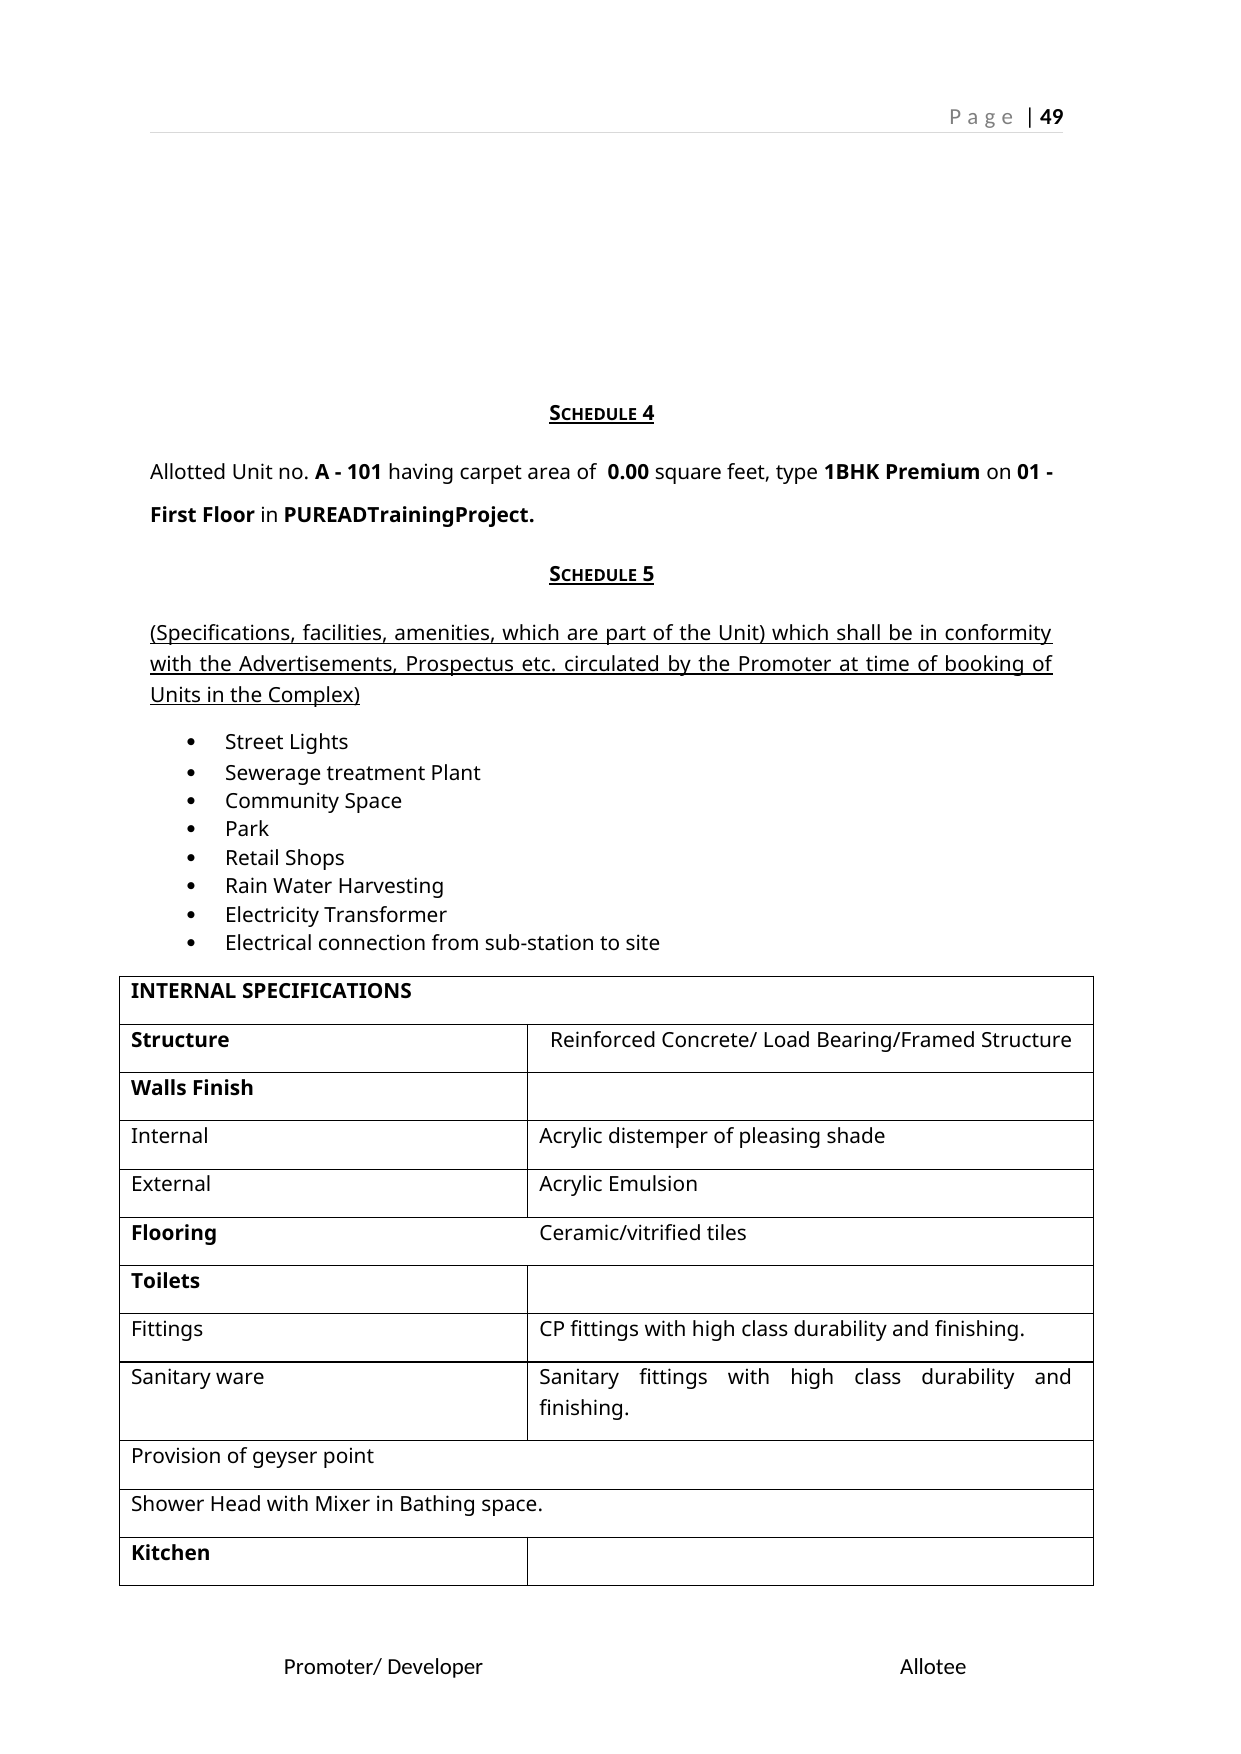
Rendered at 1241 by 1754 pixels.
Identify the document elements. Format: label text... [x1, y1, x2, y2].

table_cell Toilets [120, 1266, 527, 1313]
table_cell Acrylic distemper of pleasing shade [528, 1121, 1093, 1168]
table_cell Internal [120, 1121, 527, 1168]
table_cell Kitchen [120, 1538, 527, 1585]
table_cell Acrylic Emulsion [528, 1170, 1093, 1217]
table_cell External [120, 1170, 527, 1217]
table_header INTERNAL SPECIFICATIONS [120, 977, 1093, 1024]
list Rain Water Harvesting [187, 871, 1053, 900]
table_cell [528, 1538, 1093, 1585]
text (Specifications, facilities, amenities, which are part of the Unit) which shall be in conformity with the Advertisements, Prospectus etc. circulated by the Promoter at time of booking of Units in the Complex) [150, 644, 1053, 673]
table_cell Reinforced Concrete/ Load Bearing/Framed Structure [528, 1025, 1093, 1072]
text Allotted Unit no. A - 101 having carpet area of 0.00 square feet, type 1BHK Premium on 01 - First Floor in PUREADTrainingProject. [150, 457, 1053, 528]
list Electricity Transformer [187, 900, 1053, 928]
text (Specifications, facilities, amenities, which are part of the Unit) which shall be in conformity with the Advertisements, Prospectus etc. circulated by the Promoter at time of booking of Units in the Complex) [150, 675, 1053, 708]
text (Specifications, facilities, amenities, which are part of the Unit) which shall be in conformity with the Advertisements, Prospectus etc. circulated by the Promoter at time of booking of Units in the Complex) [150, 618, 1053, 643]
table_cell Sanitary fittings with high class durability and finishing. [528, 1363, 1093, 1440]
table_cell Sanitary ware [120, 1363, 527, 1440]
text Schedule 4 [150, 398, 1053, 426]
table_cell Ceramic/vitrified tiles [528, 1218, 1093, 1265]
table_cell [528, 1073, 1093, 1120]
table_cell Shower Head with Mixer in Bathing space. [120, 1490, 1093, 1537]
table_cell Walls Finish [120, 1073, 527, 1120]
table_cell [528, 1266, 1093, 1313]
table_cell Fittings [120, 1314, 527, 1361]
list Electrical connection from sub-station to site [187, 928, 1053, 957]
table_cell Structure [120, 1025, 527, 1072]
list Park [187, 814, 1053, 843]
text Schedule 5 [150, 559, 1053, 588]
table_cell Provision of geyser point [120, 1441, 1093, 1488]
list Street Lights [187, 727, 1053, 755]
list Retail Shops [187, 843, 1053, 871]
table_cell Flooring [120, 1218, 528, 1265]
list Sewerage treatment Plant [187, 758, 1053, 786]
list Community Space [187, 786, 1053, 814]
table_cell CP fittings with high class durability and finishing. [528, 1314, 1093, 1361]
